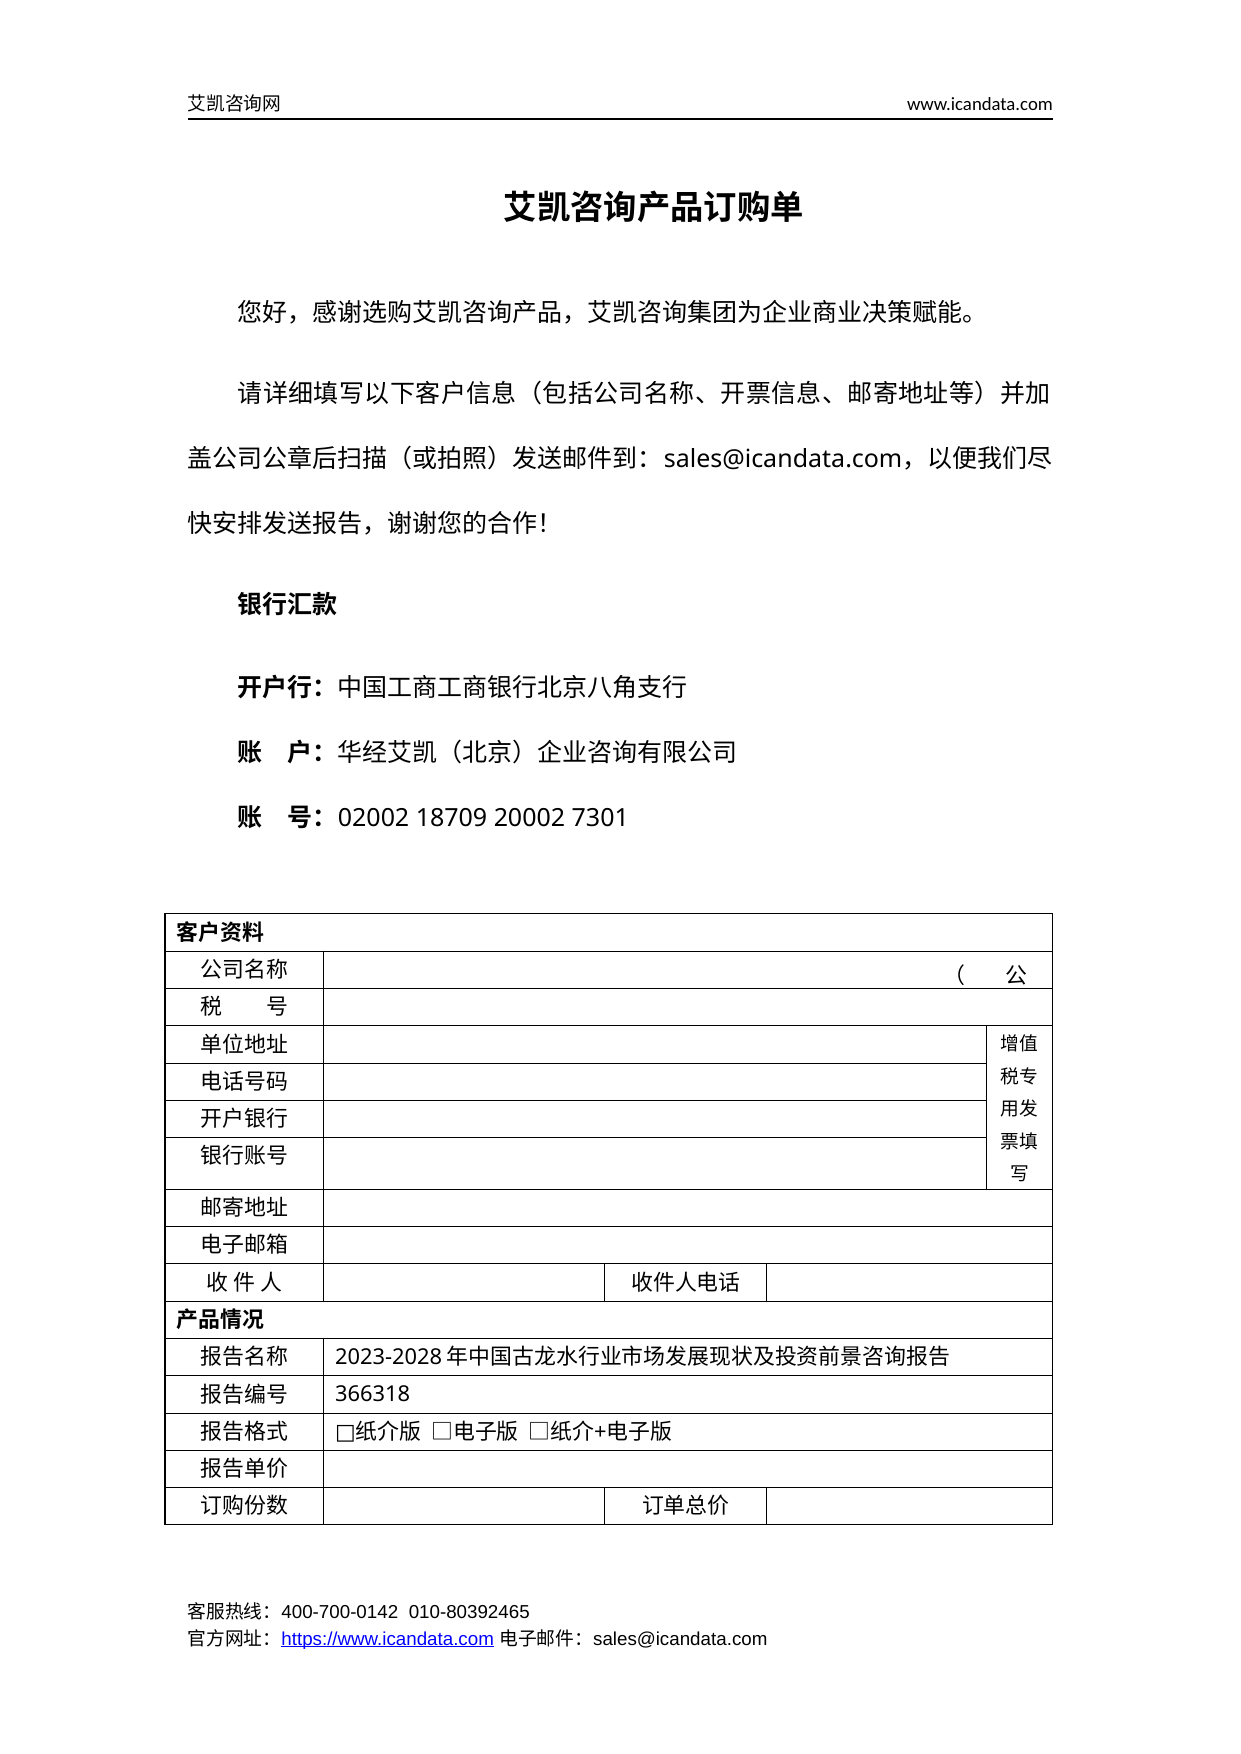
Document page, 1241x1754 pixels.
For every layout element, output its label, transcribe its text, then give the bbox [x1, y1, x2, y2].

table_cell [324, 1190, 1052, 1226]
table_cell 邮寄地址 [166, 1190, 323, 1226]
table_cell 电话号码 [166, 1064, 323, 1100]
table_cell 收件人电话 [605, 1264, 766, 1301]
table_header 客户资料 [166, 914, 1052, 951]
table_cell 订单总价 [605, 1488, 766, 1524]
table_cell 报告格式 [166, 1414, 323, 1450]
table_cell [324, 1264, 604, 1301]
table_cell 银行账号 [166, 1138, 323, 1189]
table_cell [324, 1026, 986, 1062]
text 请详细填写以下客户信息（包括公司名称、开票信息、邮寄地址等）并加盖公司公章后扫描（或拍照）发送邮件到：sales@icandata.com，以便我们尽快安排发送报告，谢谢您的合作！ [187, 359, 1053, 554]
table_cell 公司名称 [166, 952, 323, 988]
table_cell [324, 1138, 986, 1189]
table_cell [324, 1064, 986, 1100]
table_cell 电子邮箱 [166, 1227, 323, 1263]
table_cell [324, 1227, 1052, 1263]
text 银行汇款 [187, 570, 1053, 635]
text 账 号：02002 18709 20002 7301 [187, 783, 1053, 848]
table_cell [324, 1488, 604, 1524]
table_cell 订购份数 [166, 1488, 323, 1524]
table_cell 产品情况 [166, 1302, 1052, 1338]
text 艾凯咨询产品订购单 [187, 172, 1053, 237]
table_cell 366318 [324, 1376, 1052, 1412]
text 账 户：华经艾凯（北京）企业咨询有限公司 [187, 718, 1053, 783]
text 您好，感谢选购艾凯咨询产品，艾凯咨询集团为企业商业决策赋能。 [187, 278, 1053, 343]
table_cell [324, 1451, 1052, 1487]
table_cell 开户银行 [166, 1101, 323, 1137]
table_cell 报告单价 [166, 1451, 323, 1487]
table_cell 报告名称 [166, 1339, 323, 1375]
text 开户行：中国工商工商银行北京八角支行 [187, 653, 1053, 718]
table_cell [767, 1488, 1052, 1524]
table_cell [324, 1101, 986, 1137]
table_cell □纸介版 □电子版 □纸介+电子版 [324, 1414, 1052, 1450]
table_cell 税 号 [166, 989, 323, 1025]
table_cell [767, 1264, 1052, 1301]
table_cell 单位地址 [166, 1026, 323, 1062]
table_cell [324, 952, 1052, 988]
table_cell 增值税专用发票填写 [987, 1026, 1052, 1189]
table_cell [324, 989, 1052, 1025]
table_cell 2023-2028年中国古龙水行业市场发展现状及投资前景咨询报告 [324, 1339, 1052, 1375]
table_cell 收 件 人 [166, 1264, 323, 1301]
table_cell 报告编号 [166, 1376, 323, 1412]
